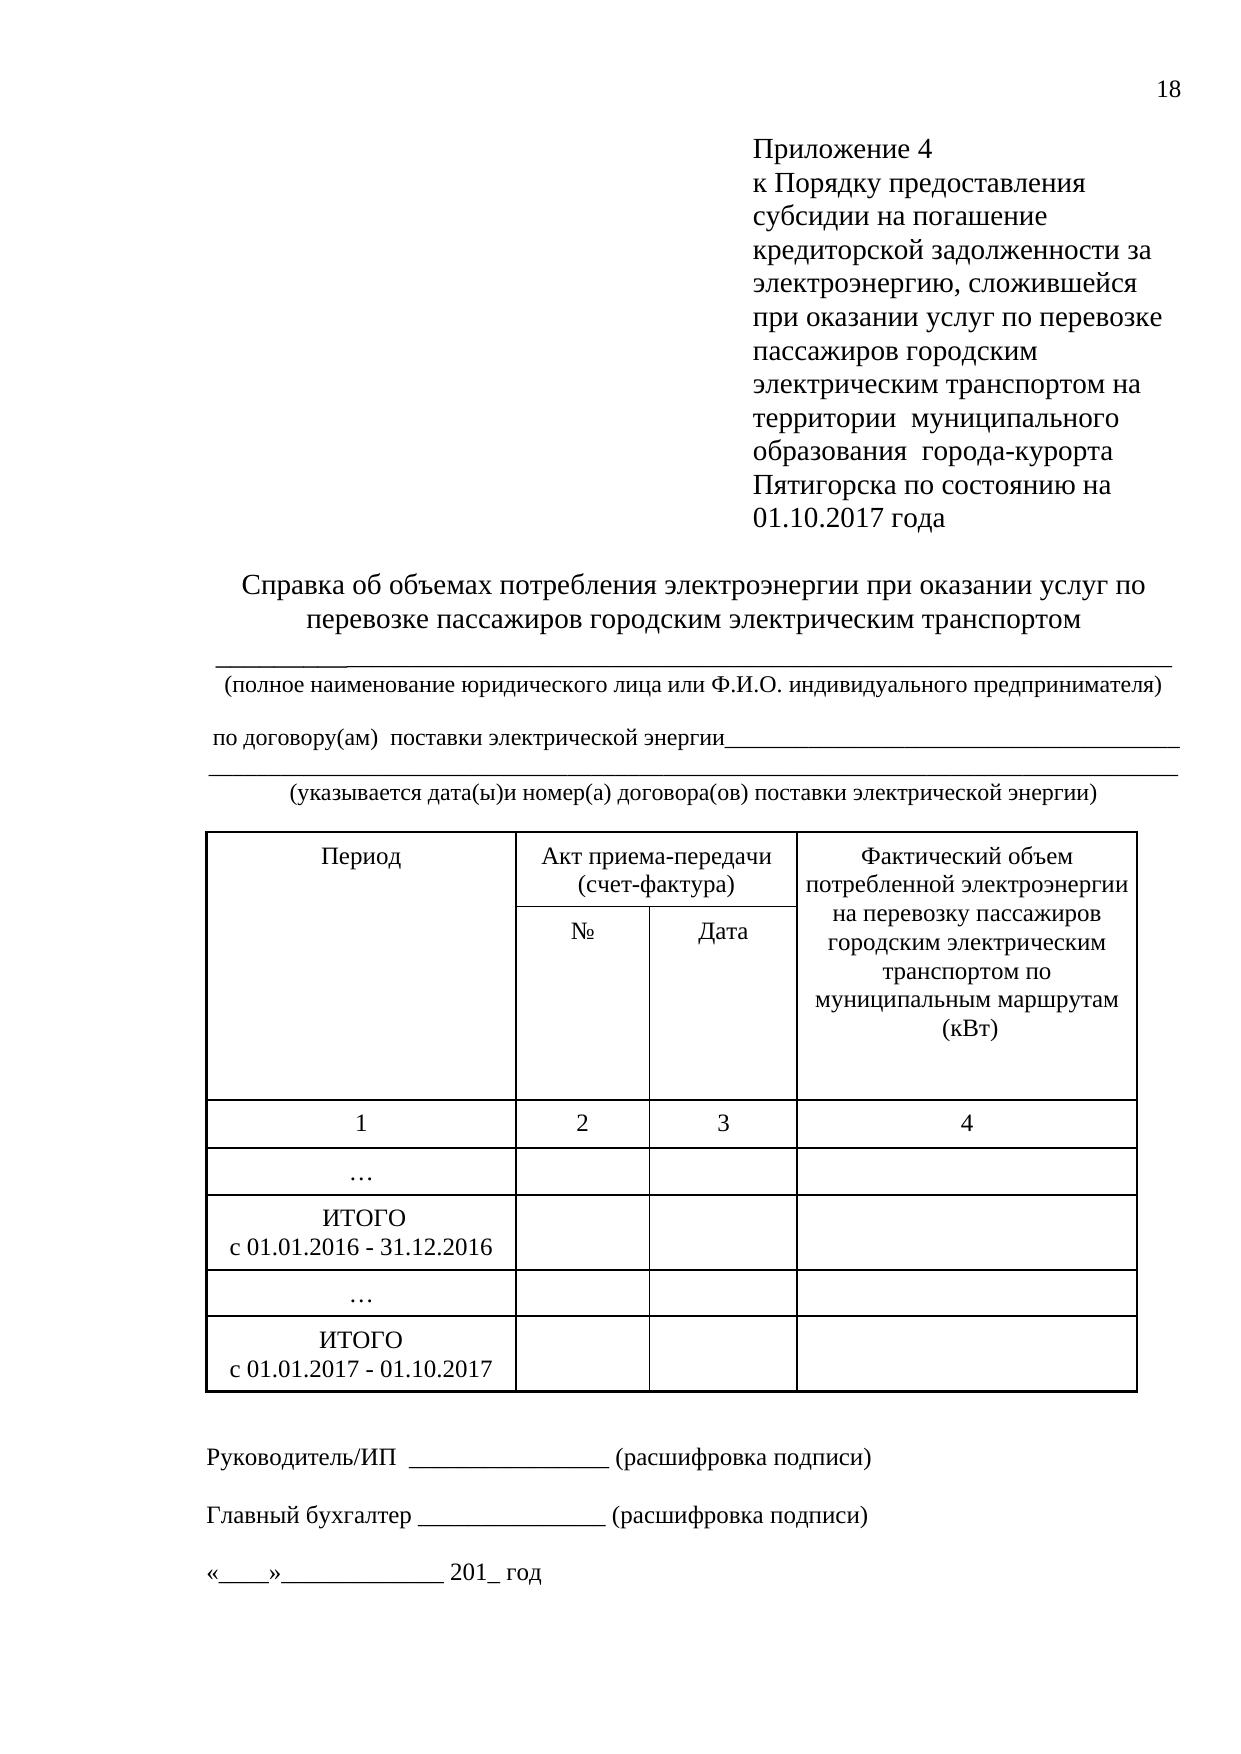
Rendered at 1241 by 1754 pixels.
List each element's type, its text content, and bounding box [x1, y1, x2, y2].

table_cell 2 [517, 1101, 649, 1147]
table_header Период [208, 833, 515, 1098]
table_cell 3 [650, 1101, 796, 1147]
table_cell [650, 1271, 796, 1315]
text Руководитель/ИП ________________ (расшифровка подписи) [206, 1442, 1166, 1471]
table_cell [798, 1149, 1136, 1193]
text «____»_____________ 201_ год [206, 1557, 1166, 1586]
table_cell … [208, 1149, 515, 1193]
table_cell [517, 1149, 649, 1193]
table_cell [517, 1196, 649, 1269]
text (полное наименование юридического лица или Ф.И.О. индивидуального предпринимателя) [206, 671, 1181, 698]
table_cell [650, 1196, 796, 1269]
table_cell 4 [798, 1101, 1136, 1147]
text по договору(ам) поставки электрической энергии______________________________________ _________________________________________________________________________________(указывается дата(ы)и номер(а) договора(ов) поставки электрической энергии) [206, 723, 1181, 806]
table_cell ИТОГО с 01.01.2016 - 31.12.2016 [208, 1196, 515, 1269]
table_cell … [208, 1271, 515, 1315]
table_cell ИТОГО с 01.01.2017 - 01.10.2017 [208, 1317, 515, 1390]
table_cell [798, 1050, 1136, 1098]
table_cell [798, 1271, 1136, 1315]
table_cell [650, 1149, 796, 1193]
table_header Фактический объем потребленной электроэнергии на перевозку пассажиров городским электрическим транспортом по муниципальным маршрутам (кВт) [798, 833, 1136, 1050]
text Справка об объемах потребления электроэнергии при оказании услуг по перевозке пассажиров городским электрическим транспортом ___________________________________________________________________________ [206, 567, 1181, 671]
table_cell № [517, 907, 649, 1098]
table_cell [798, 1196, 1136, 1269]
text к Порядку предоставления субсидии на погашение кредиторской задолженности за электроэнергию, сложившейся при оказании услуг по перевозке пассажиров городским электрическим транспортом на территории муниципального образования города-курорта Пятигорска по состоянию на 01.10.2017 года [753, 165, 1181, 534]
table_cell [798, 1317, 1136, 1390]
table_cell [650, 1317, 796, 1390]
table_cell 1 [208, 1101, 515, 1147]
text Главный бухгалтер _______________ (расшифровка подписи) [206, 1500, 1166, 1529]
table_header Акт приема-передачи (счет-фактура) [517, 833, 796, 906]
table_cell Дата [650, 907, 796, 1098]
table_cell [517, 1271, 649, 1315]
table_cell [517, 1317, 649, 1390]
text Приложение 4 [753, 131, 1181, 165]
